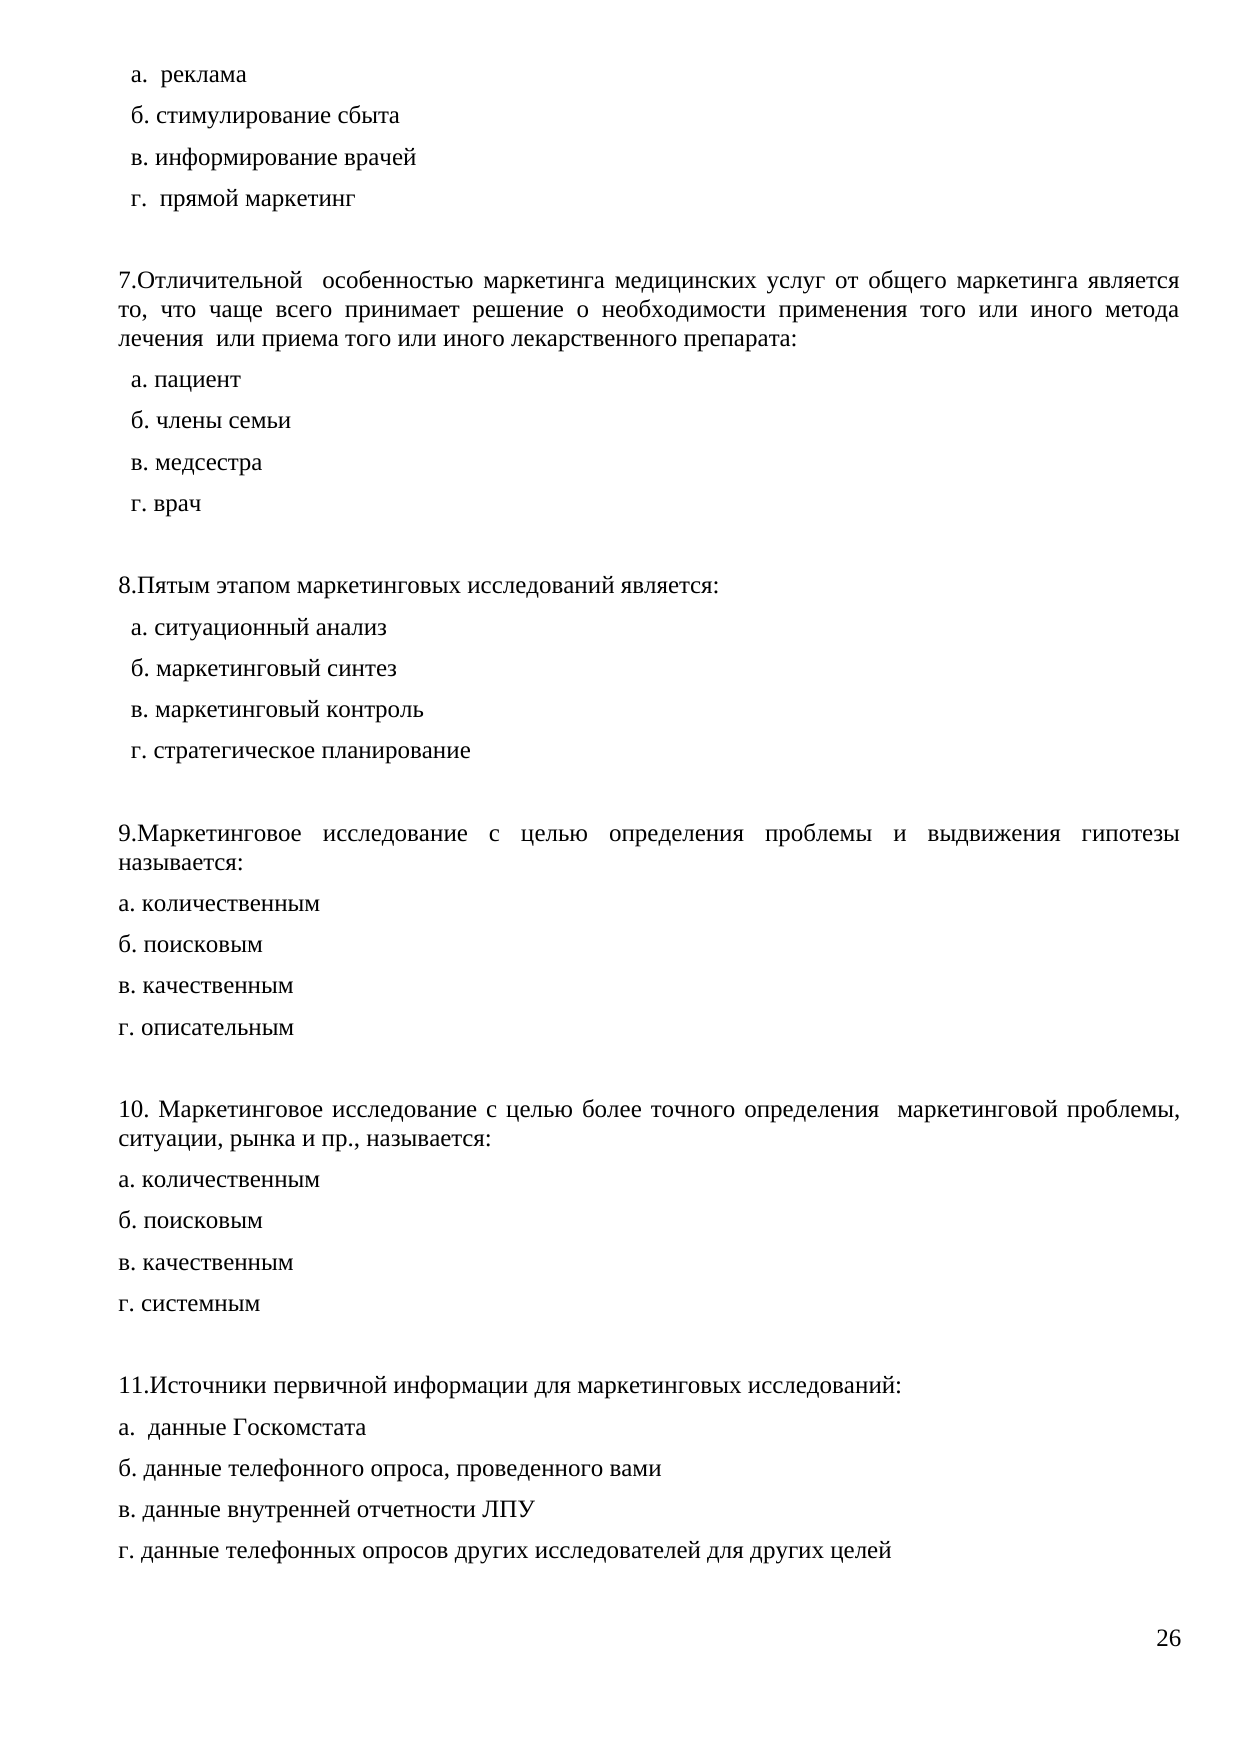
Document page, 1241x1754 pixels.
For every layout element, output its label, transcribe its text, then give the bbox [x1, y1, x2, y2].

text г. описательным [118, 1012, 1181, 1040]
text 7.Отличительной особенностью маркетинга медицинских услуг от общего маркетинга является то, что чаще всего принимает решение о необходимости применения того или иного метода лечения или приема того или иного лекарственного препарата: [118, 265, 1181, 352]
text 8.Пятым этапом маркетинговых исследований является: [118, 570, 1181, 599]
text а. количественным [118, 1164, 1181, 1193]
text в. маркетинговый контроль [118, 694, 1181, 723]
text 10. Маркетинговое исследование с целью более точного определения маркетинговой проблемы, ситуации, рынка и пр., называется: [118, 1094, 1181, 1152]
text в. данные внутренней отчетности ЛПУ [118, 1494, 1181, 1523]
text б. члены семьи [118, 405, 1181, 434]
text б. поисковым [118, 1205, 1181, 1234]
text г. системным [118, 1288, 1181, 1317]
text в. качественным [118, 1247, 1181, 1275]
text 9.Маркетинговое исследование с целью определения проблемы и выдвижения гипотезы называется: [118, 818, 1181, 875]
text а. реклама [118, 59, 1181, 88]
text в. медсестра [118, 447, 1181, 475]
text а. данные Госкомстата [118, 1412, 1181, 1440]
text 11.Источники первичной информации для маркетинговых исследований: [118, 1370, 1181, 1399]
text г. прямой маркетинг [118, 183, 1181, 212]
text г. данные телефонных опросов других исследователей для других целей [118, 1535, 1181, 1564]
text а. ситуационный анализ [118, 612, 1181, 640]
text б. данные телефонного опроса, проведенного вами [118, 1453, 1181, 1482]
text в. качественным [118, 970, 1181, 999]
text б. маркетинговый синтез [118, 653, 1181, 682]
text г. стратегическое планирование [118, 735, 1181, 764]
text в. информирование врачей [118, 142, 1181, 170]
text а. пациент [118, 364, 1181, 393]
text б. стимулирование сбыта [118, 100, 1181, 129]
text а. количественным [118, 888, 1181, 917]
text б. поисковым [118, 929, 1181, 958]
text г. врач [118, 488, 1181, 517]
